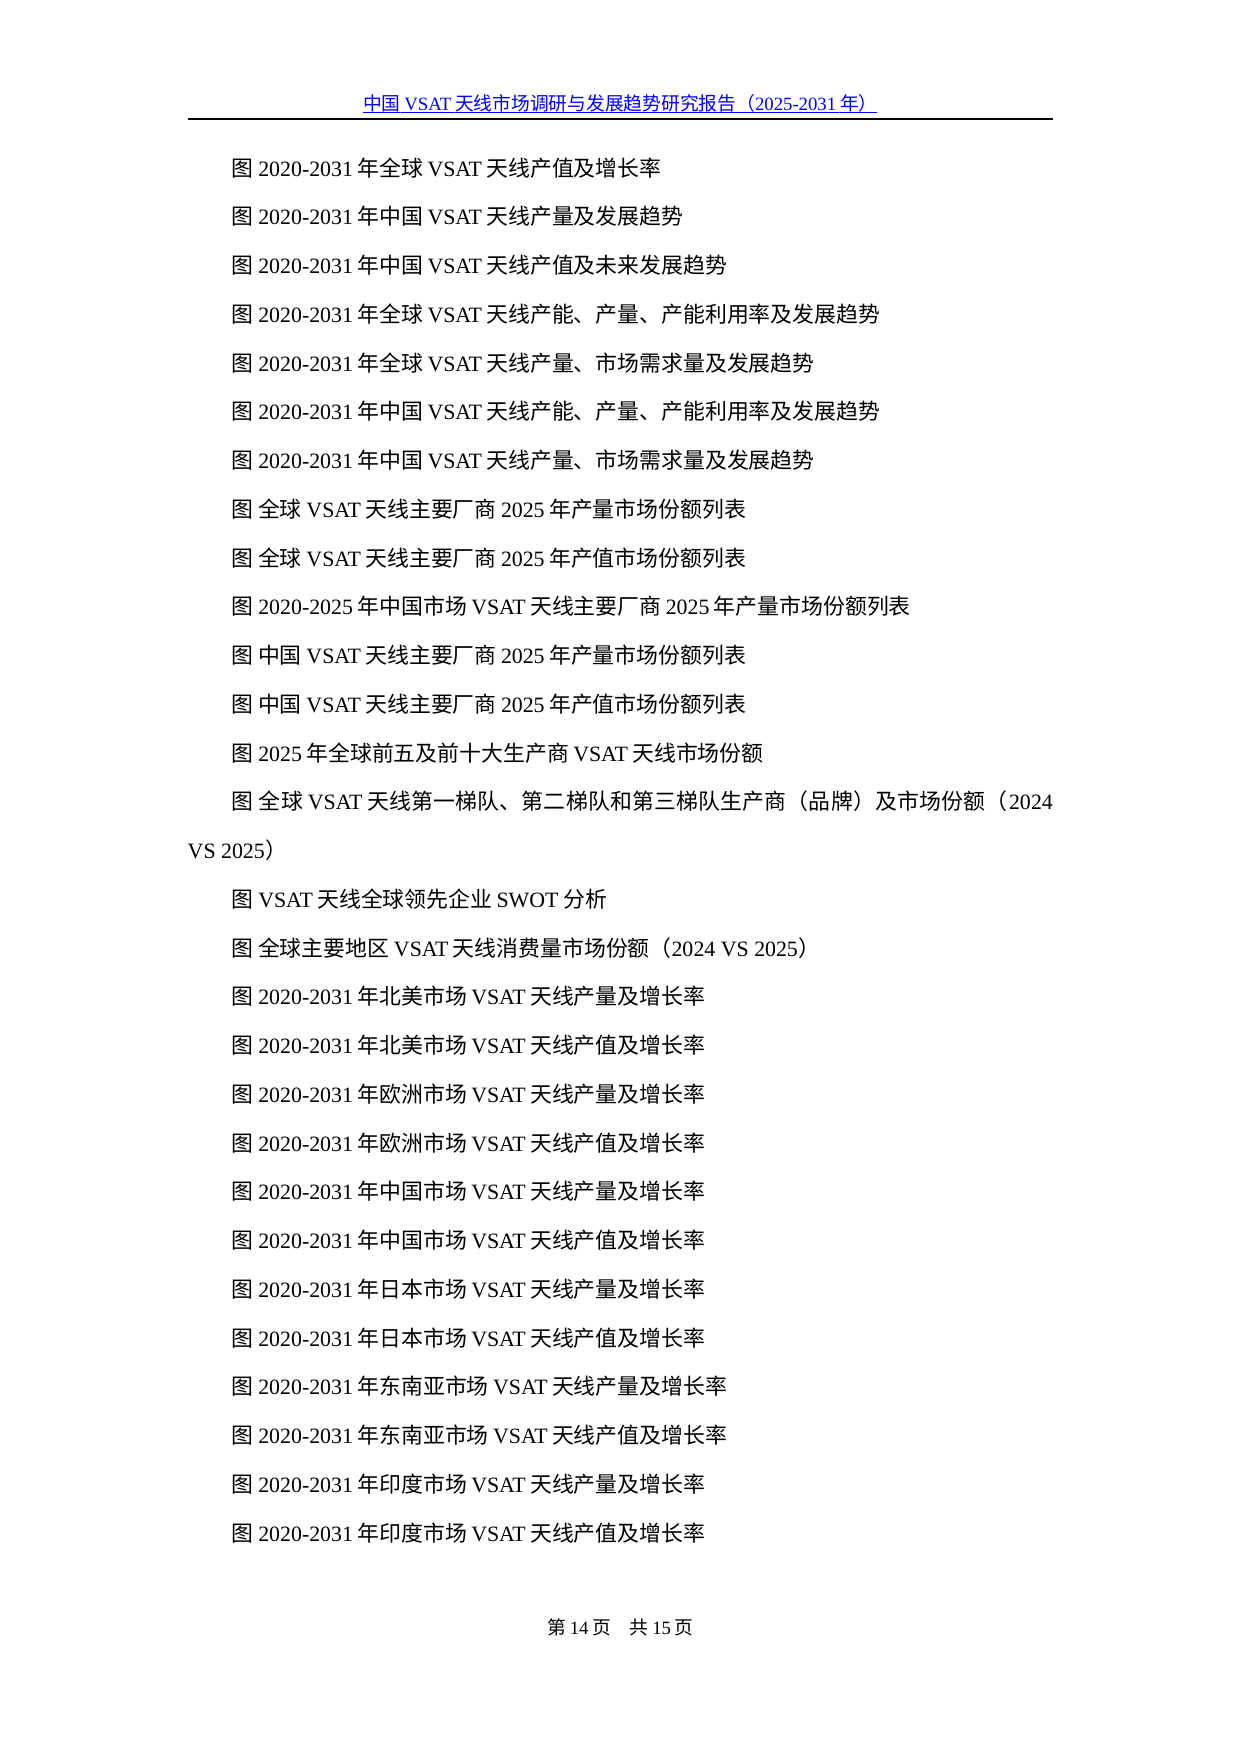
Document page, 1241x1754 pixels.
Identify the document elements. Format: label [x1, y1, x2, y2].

text [187, 150, 1053, 1548]
